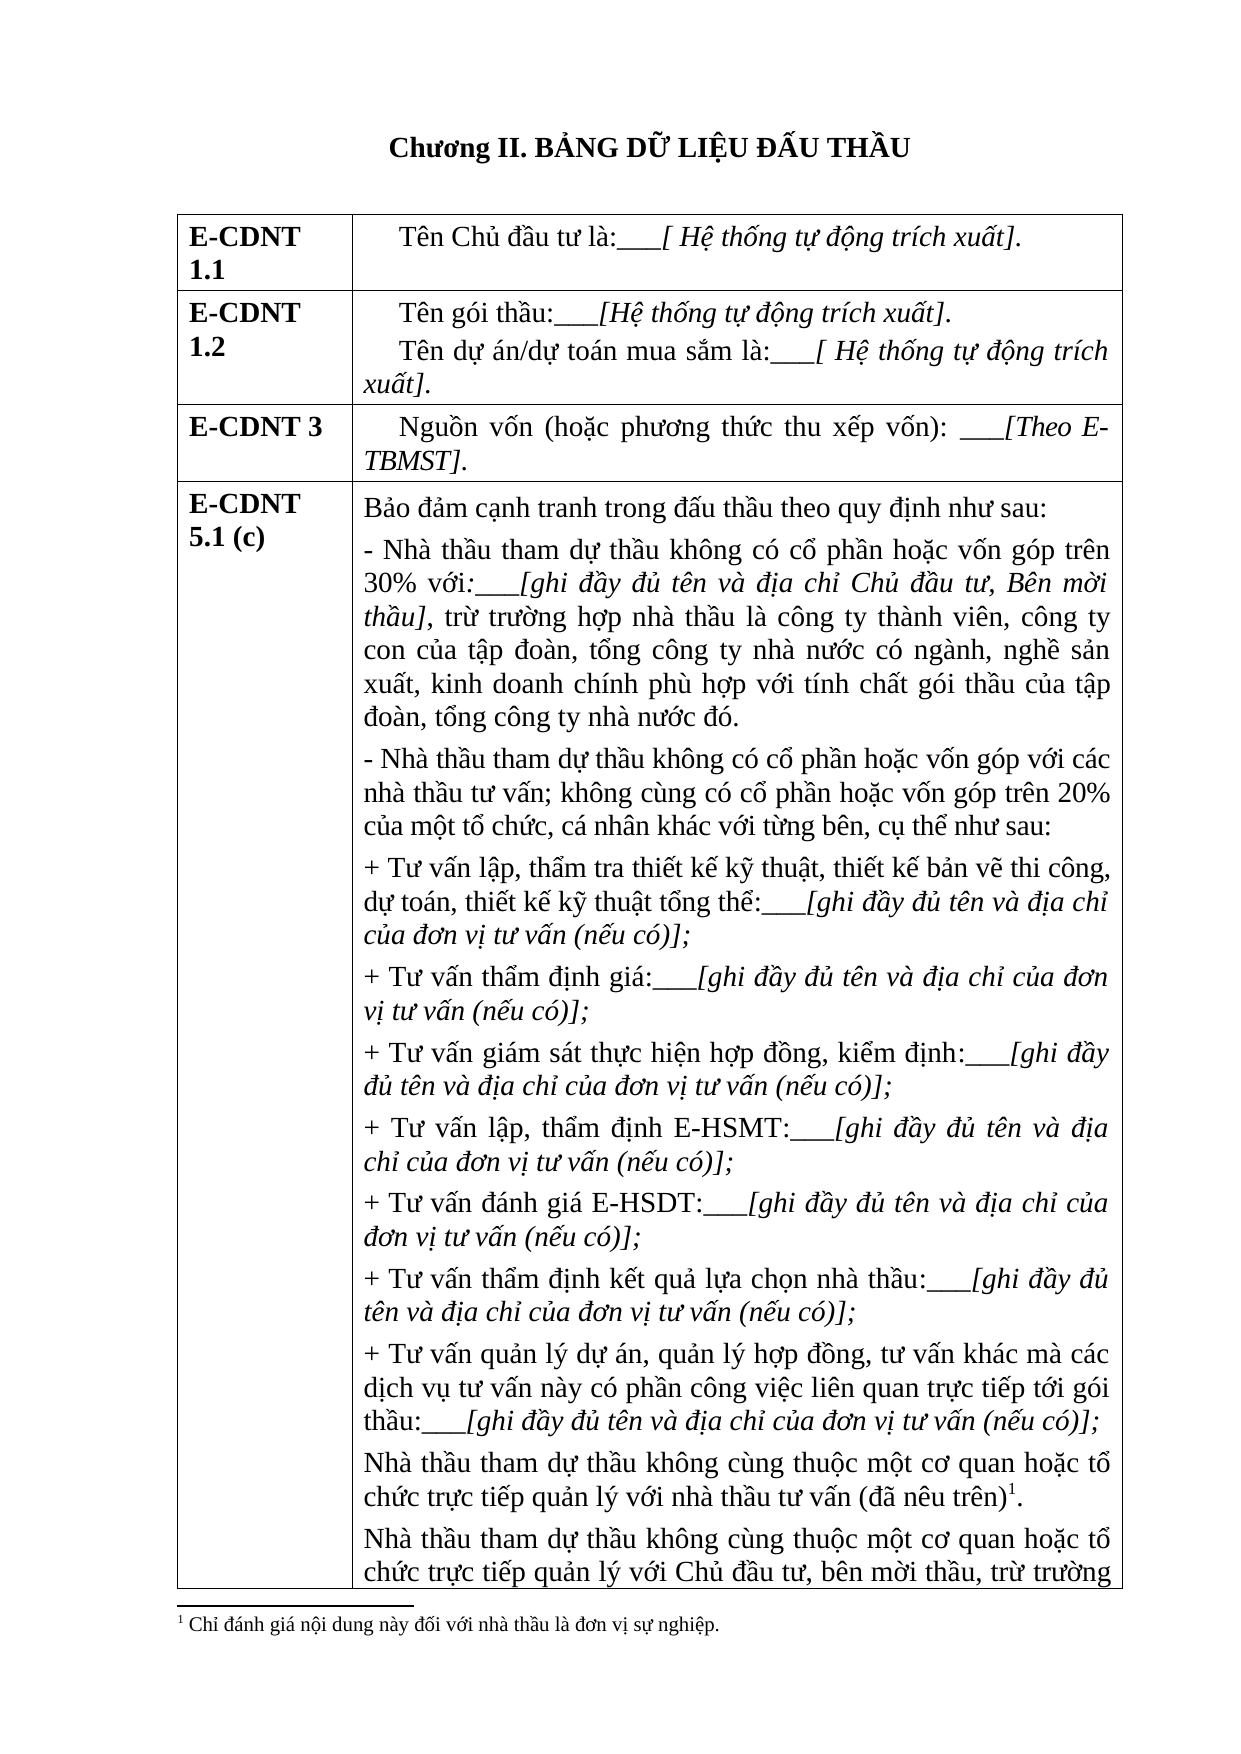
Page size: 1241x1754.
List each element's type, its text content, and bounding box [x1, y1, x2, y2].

table_cell E-CDNT 1.2 [178, 291, 352, 404]
table_header Tên Chủ đầu tư là:___[ Hệ thống tự động trích xuất]. [353, 215, 1122, 290]
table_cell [353, 482, 1122, 1588]
table_cell Nguồn vốn (hoặc phương thức thu xếp vốn): ___[Theo E-TBMST]. [353, 405, 1122, 481]
table_header E-CDNT 1.1 [178, 215, 352, 290]
table_cell E-CDNT 5.1 (c) [178, 482, 352, 1588]
table_cell Tên gói thầu:___[Hệ thống tự động trích xuất]. Tên dự án/dự toán mua sắm là:___[ Hệ thống tự động trích xuất]. [353, 291, 1122, 404]
table_cell E-CDNT 3 [178, 405, 352, 481]
text Chương II. BẢNG DỮ LIỆU ĐẤU THẦU [177, 131, 1122, 164]
